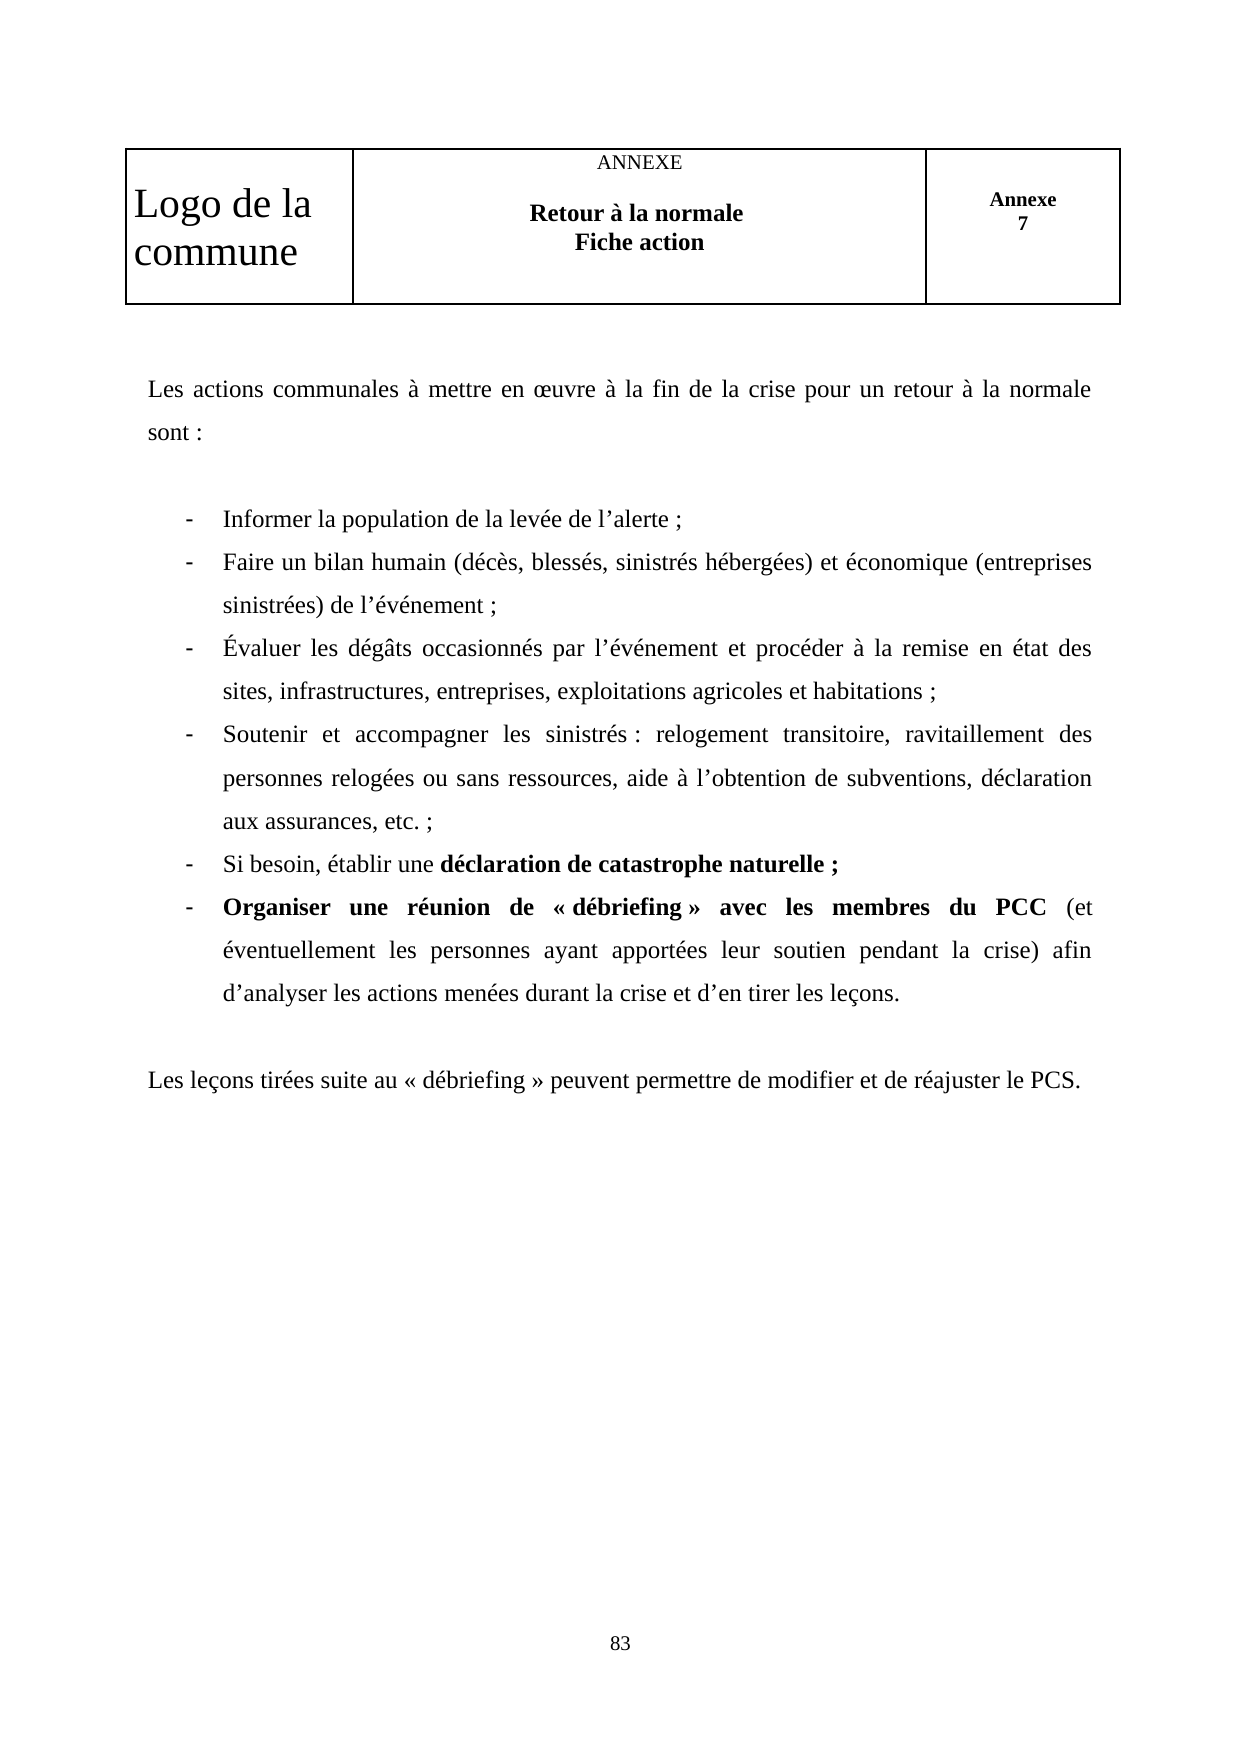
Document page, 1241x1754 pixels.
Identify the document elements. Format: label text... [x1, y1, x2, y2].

table_header Logo de la commune [127, 150, 352, 303]
table_header Annexe 7 [927, 150, 1119, 303]
list Faire un bilan humain (décès, blessés, sinistrés hébergées) et économique (entreprises sinistrées) de l’événement ; [185, 547, 1093, 619]
list Organiser une réunion de « débriefing » avec les membres du PCC (et éventuellement les personnes ayant apportées leur soutien pendant la crise) afin d’analyser les actions menées durant la crise et d’en tirer les leçons. [185, 892, 1093, 1007]
list Évaluer les dégâts occasionnés par l’événement et procéder à la remise en état des sites, infrastructures, entreprises, exploitations agricoles et habitations ; [185, 633, 1093, 705]
text Les leçons tirées suite au « débriefing » peuvent permettre de modifier et de réajuster le PCS. [148, 1065, 1093, 1093]
list Informer la population de la levée de l’alerte ; [185, 503, 1093, 532]
text Les actions communales à mettre en œuvre à la fin de la crise pour un retour à la normale sont : [148, 374, 1093, 446]
list Si besoin, établir une déclaration de catastrophe naturelle ; [185, 849, 1093, 878]
list Soutenir et accompagner les sinistrés : relogement transitoire, ravitaillement des personnes relogées ou sans ressources, aide à l’obtention de subventions, déclaration aux assurances, etc. ; [185, 719, 1093, 834]
table_header ANNEXE Retour à la normale Fiche action [354, 150, 925, 303]
